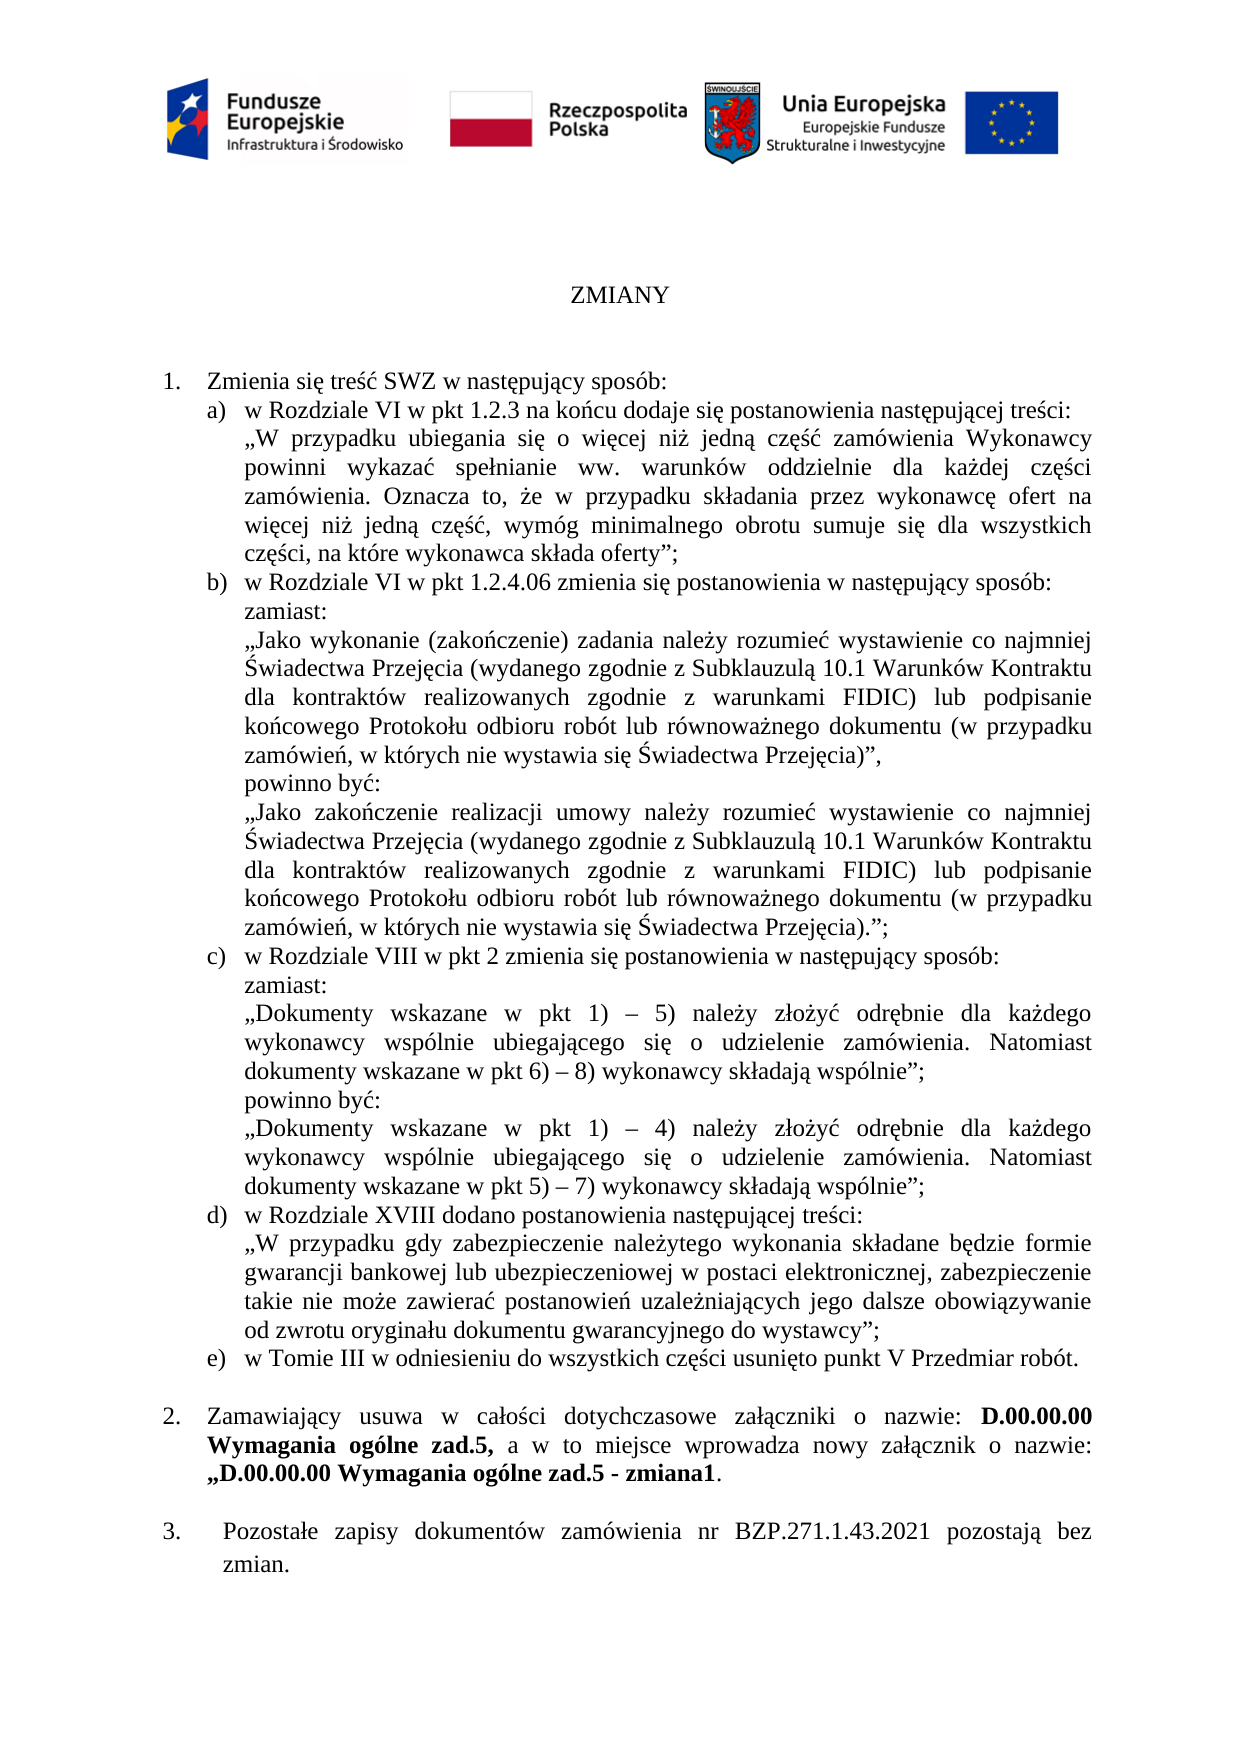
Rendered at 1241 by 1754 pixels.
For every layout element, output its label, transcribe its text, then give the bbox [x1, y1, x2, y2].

list „W przypadku ubiegania się o więcej niż jedną część zamówienia Wykonawcy powinni wykazać spełnianie ww. warunków oddzielnie dla każdej części zamówienia. Oznacza to, że w przypadku składania przez wykonawcę ofert na więcej niż jedną część, wymóg minimalnego obrotu sumuje się dla wszystkich części, na które wykonawca składa oferty”; [244, 423, 1093, 567]
list powinno być: [244, 768, 1093, 797]
list zamiast: [244, 596, 1093, 625]
list „W przypadku gdy zabezpieczenie należytego wykonania składane będzie formie gwarancji bankowej lub ubezpieczeniowej w postaci elektronicznej, zabezpieczenie takie nie może zawierać postanowień uzależniających jego dalsze obowiązywanie od zwrotu oryginału dokumentu gwarancyjnego do wystawcy”; [244, 1228, 1093, 1343]
list „Dokumenty wskazane w pkt 1) – 5) należy złożyć odrębnie dla każdego wykonawcy wspólnie ubiegającego się o udzielenie zamówienia. Natomiast dokumenty wskazane w pkt 6) – 8) wykonawcy składają wspólnie”; [244, 998, 1093, 1085]
list w Rozdziale VI w pkt 1.2.4.06 zmienia się postanowienia w następujący sposób: [207, 567, 1093, 596]
list w Rozdziale XVIII dodano postanowienia następującej treści: [207, 1200, 1093, 1228]
list Pozostałe zapisy dokumentów zamówienia nr BZP.271.1.43.2021 pozostają bez zmian. [162, 1516, 1093, 1578]
picture [147, 74, 408, 165]
list „Jako wykonanie (zakończenie) zadania należy rozumieć wystawienie co najmniej Świadectwa Przejęcia (wydanego zgodnie z Subklauzulą 10.1 Warunków Kontraktu dla kontraktów realizowanych zgodnie z warunkami FIDIC) lub podpisanie końcowego Protokołu odbioru robót lub równoważnego dokumentu (w przypadku zamówień, w których nie wystawia się Świadectwa Przejęcia)”, [244, 625, 1093, 768]
list Zamawiający usuwa w całości dotychczasowe załączniki o nazwie: D.00.00.00 Wymagania ogólne zad.5, a w to miejsce wprowadza nowy załącznik o nazwie: „D.00.00.00 Wymagania ogólne zad.5 - zmiana1. [162, 1401, 1093, 1487]
picture [432, 73, 1068, 165]
list „Jako zakończenie realizacji umowy należy rozumieć wystawienie co najmniej Świadectwa Przejęcia (wydanego zgodnie z Subklauzulą 10.1 Warunków Kontraktu dla kontraktów realizowanych zgodnie z warunkami FIDIC) lub podpisanie końcowego Protokołu odbioru robót lub równoważnego dokumentu (w przypadku zamówień, w których nie wystawia się Świadectwa Przejęcia).”; [244, 797, 1093, 941]
list zamiast: [244, 970, 1093, 998]
list w Rozdziale VIII w pkt 2 zmienia się postanowienia w następujący sposób: [207, 941, 1093, 970]
list Zmienia się treść SWZ w następujący sposób: [162, 366, 1093, 395]
text ZMIANY [148, 280, 1093, 308]
list powinno być: [244, 1085, 1093, 1113]
list w Rozdziale VI w pkt 1.2.3 na końcu dodaje się postanowienia następującej treści: [207, 395, 1093, 423]
list w Tomie III w odniesieniu do wszystkich części usunięto punkt V Przedmiar robót. [207, 1343, 1093, 1372]
list „Dokumenty wskazane w pkt 1) – 4) należy złożyć odrębnie dla każdego wykonawcy wspólnie ubiegającego się o udzielenie zamówienia. Natomiast dokumenty wskazane w pkt 5) – 7) wykonawcy składają wspólnie”; [244, 1113, 1093, 1200]
